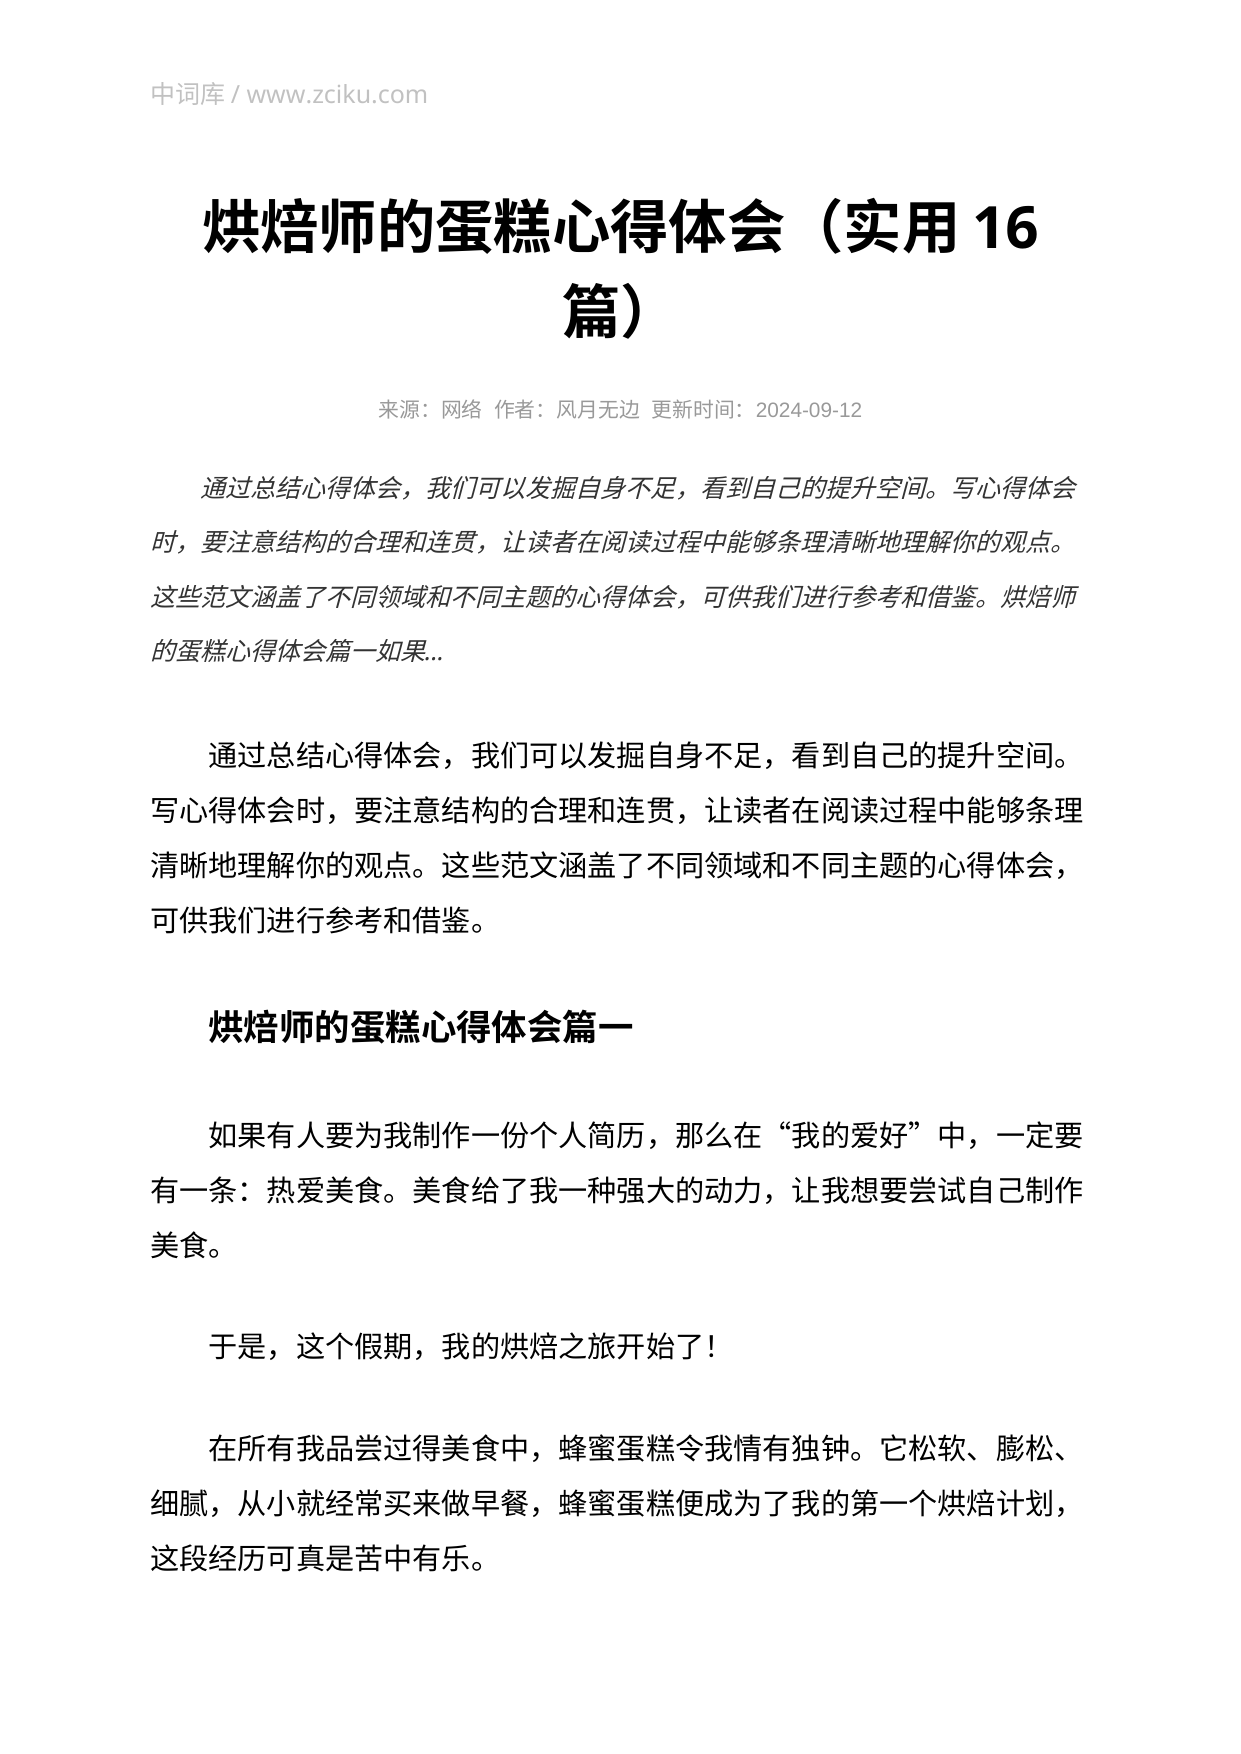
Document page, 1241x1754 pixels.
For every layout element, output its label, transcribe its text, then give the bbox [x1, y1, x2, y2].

text 通过总结心得体会，我们可以发掘自身不足，看到自己的提升空间。写心得体会时，要注意结构的合理和连贯，让读者在阅读过程中能够条理清晰地理解你的观点。这些范文涵盖了不同领域和不同主题的心得体会，可供我们进行参考和借鉴。 [150, 733, 1090, 939]
text 于是，这个假期，我的烘焙之旅开始了！ [150, 1324, 1090, 1366]
text 来源：网络 作者：风月无边 更新时间：2024-09-12 [150, 397, 1090, 421]
text 在所有我品尝过得美食中，蜂蜜蛋糕令我情有独钟。它松软、膨松、细腻，从小就经常买来做早餐，蜂蜜蛋糕便成为了我的第一个烘焙计划，这段经历可真是苦中有乐。 [150, 1426, 1090, 1578]
subtitle 烘焙师的蛋糕心得体会（实用16篇） [150, 181, 1090, 351]
text 通过总结心得体会，我们可以发掘自身不足，看到自己的提升空间。写心得体会时，要注意结构的合理和连贯，让读者在阅读过程中能够条理清晰地理解你的观点。这些范文涵盖了不同领域和不同主题的心得体会，可供我们进行参考和借鉴。烘焙师的蛋糕心得体会篇一如果... [150, 468, 1090, 668]
text 烘焙师的蛋糕心得体会篇一 [150, 999, 1090, 1050]
text 如果有人要为我制作一份个人简历，那么在“我的爱好”中，一定要有一条：热爱美食。美食给了我一种强大的动力，让我想要尝试自己制作美食。 [150, 1112, 1090, 1264]
